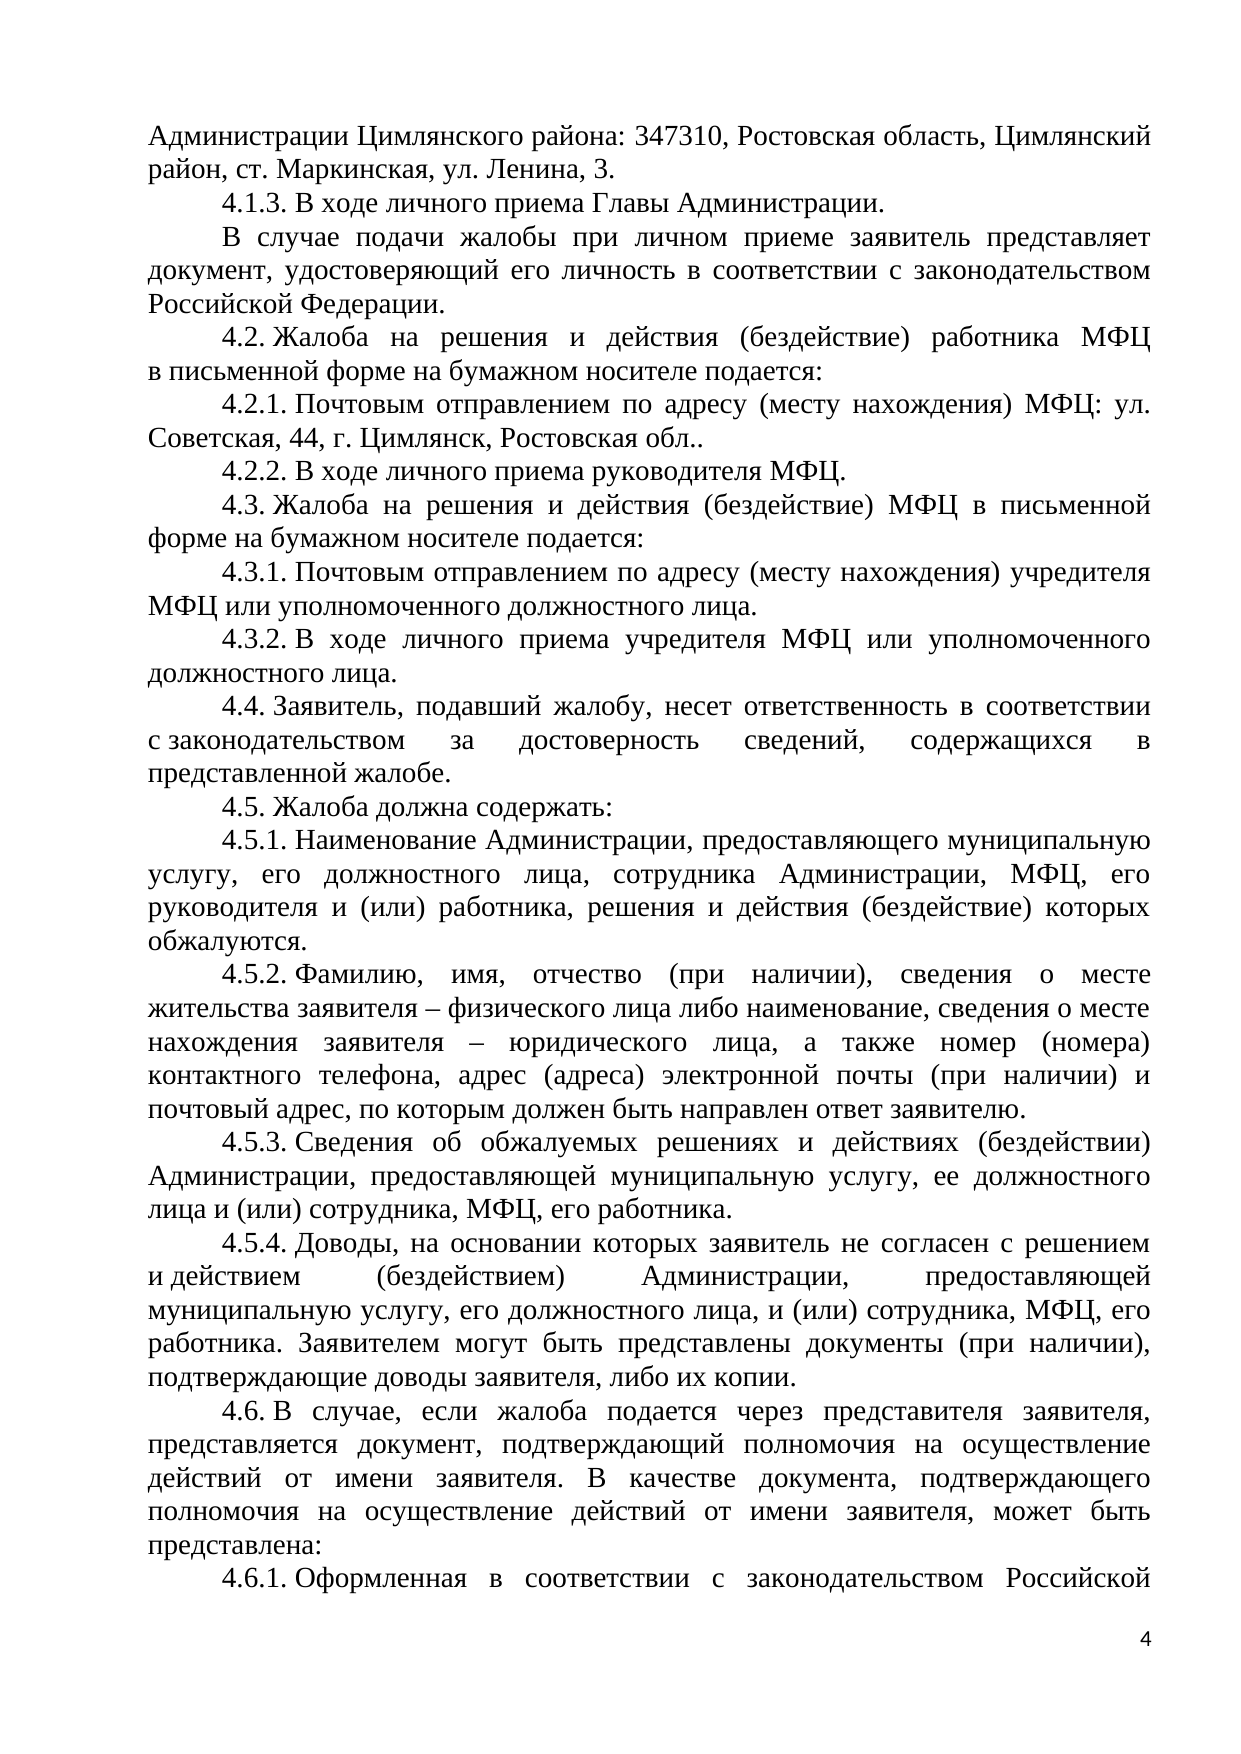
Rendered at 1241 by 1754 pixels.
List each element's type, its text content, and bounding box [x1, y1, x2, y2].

text В случае подачи жалобы при личном приеме заявитель представляет документ, удостоверяющий его личность в соответствии с законодательством Российской Федерации. [148, 219, 1152, 319]
text 4.5.3. Сведения об обжалуемых решениях и действиях (бездействии) Администрации, предоставляющей муниципальную услугу, ее должностного лица и (или) сотрудника, МФЦ, его работника. [148, 1124, 1152, 1225]
text 4.6. В случае, если жалоба подается через представителя заявителя, представляется документ, подтверждающий полномочия на осуществление действий от имени заявителя. В качестве документа, подтверждающего полномочия на осуществление действий от имени заявителя, может быть представлена: [148, 1393, 1152, 1560]
text 4.5.1. Наименование Администрации, предоставляющего муниципальную услугу, его должностного лица, сотрудника Администрации, МФЦ, его руководителя и (или) работника, решения и действия (бездействие) которых обжалуются. [148, 822, 1152, 957]
text 4.4. Заявитель, подавший жалобу, несет ответственность в соответствии с законодательством за достоверность сведений, содержащихся в представленной жалобе. [148, 688, 1152, 789]
text 4.5.4. Доводы, на основании которых заявитель не согласен с решением и действием (бездействием) Администрации, предоставляющей муниципальную услугу, его должностного лица, и (или) сотрудника, МФЦ, его работника. Заявителем могут быть представлены документы (при наличии), подтверждающие доводы заявителя, либо их копии. [148, 1225, 1152, 1393]
text 4.5.2. Фамилию, имя, отчество (при наличии), сведения о месте жительства заявителя – физического лица либо наименование, сведения о месте нахождения заявителя – юридического лица, а также номер (номера) контактного телефона, адрес (адреса) электронной почты (при наличии) и почтовый адрес, по которым должен быть направлен ответ заявителю. [148, 957, 1152, 1124]
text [148, 118, 1152, 185]
text 4.3.1. Почтовым отправлением по адресу (месту нахождения) учредителя МФЦ или уполномоченного должностного лица. [148, 554, 1152, 621]
text 4.2.2. В ходе личного приема руководителя МФЦ. [148, 453, 1152, 487]
text 4.2. Жалоба на решения и действия (бездействие) работника МФЦ в письменной форме на бумажном носителе подается: [148, 319, 1152, 386]
text 4.5. Жалоба должна содержать: [148, 789, 1152, 822]
text 4.3.2. В ходе личного приема учредителя МФЦ или уполномоченного должностного лица. [148, 621, 1152, 688]
text 4.3. Жалоба на решения и действия (бездействие) МФЦ в письменной форме на бумажном носителе подается: [148, 487, 1152, 554]
text 4.1.3. В ходе личного приема Главы Администрации. [148, 185, 1152, 219]
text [148, 1560, 1152, 1594]
text 4.2.1. Почтовым отправлением по адресу (месту нахождения) МФЦ: ул. Советская, . Цимлянск, Ростовская обл.. [148, 386, 1152, 453]
